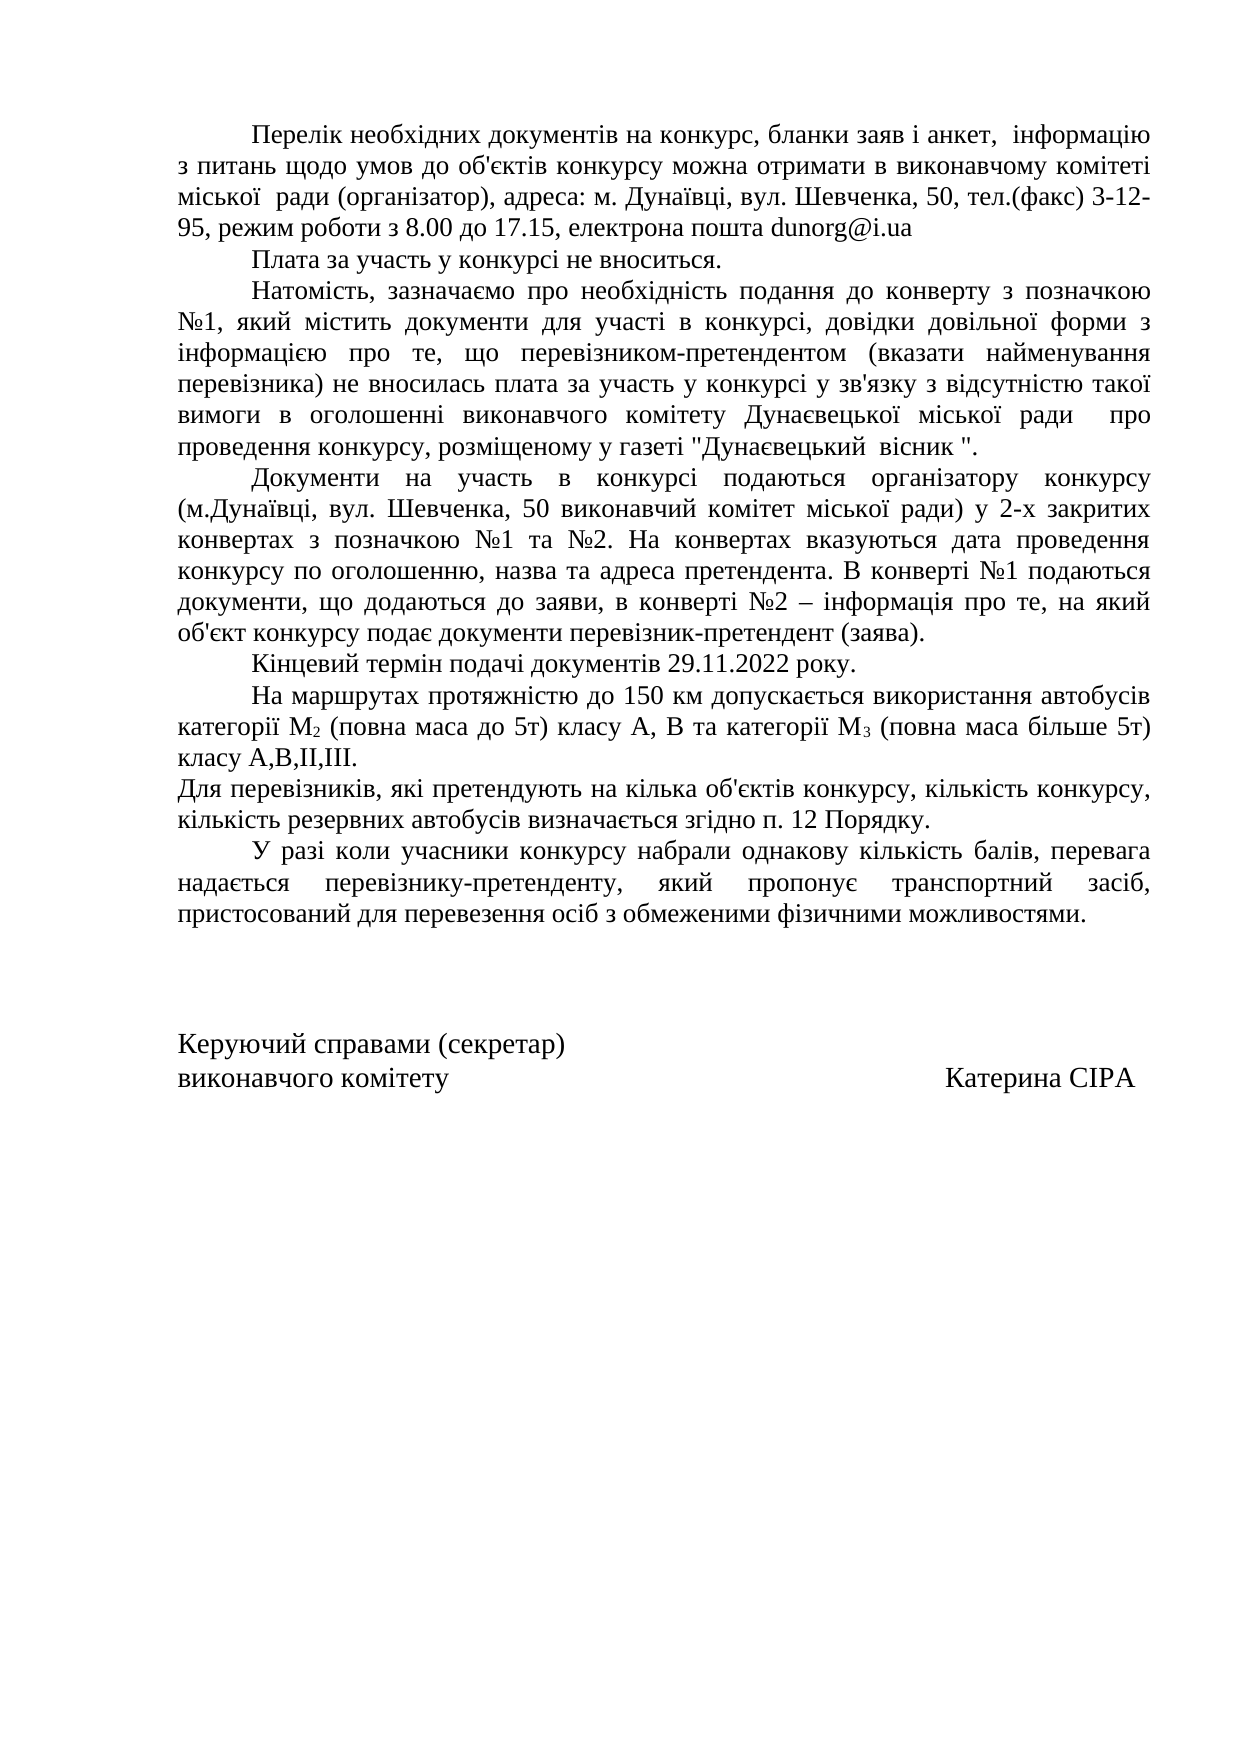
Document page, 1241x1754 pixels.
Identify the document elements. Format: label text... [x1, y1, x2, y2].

text Натомість, зазначаємо про необхідність подання до конверту з позначкою №1, який містить документи для участі в конкурсі, довідки довільної форми з інформацією про те, що перевізником-претендентом (вказати найменування перевізника) не вносилась плата за участь у конкурсі у зв'язку з відсутністю такої вимоги в оголошенні виконавчого комітету Дунаєвецької міської ради про проведення конкурсу, розміщеному у газеті "Дунаєвецький вісник ". [177, 274, 1152, 461]
text виконавчого комітету Катерина СІРА [177, 1060, 1152, 1093]
text Керуючий справами (секретар) [177, 1026, 1152, 1060]
text У разі коли учасники конкурсу набрали однакову кількість балів, перевага надається перевізнику-претенденту, який пропонує транспортний засіб, пристосований для перевезення осіб з обмеженими фізичними можливостями. [177, 834, 1152, 928]
text Перелік необхідних документів на конкурс, бланки заяв і анкет, інформацію з питань щодо умов до об'єктів конкурсу можна отримати в виконавчому комітеті міської ради (організатор), адреса: м. Дунаївці, вул. Шевченка, 50, тел.(факс) 3-12-95, режим роботи з 8.00 до 17.15, електрона пошта dunorg@i.ua [177, 118, 1152, 243]
text На маршрутах протяжністю до допускається використання автобусів категорії М2 (повна маса до 5т) класу А, В та категорії М3 (повна маса більше 5т) класу А,В,ІІ,ІІІ. [177, 679, 1152, 772]
text Для перевізників, які претендують на кілька об'єктів конкурсу, кількість конкурсу, кількість резервних автобусів визначається згідно п. 12 Порядку. [177, 772, 1152, 834]
text Плата за участь у конкурсі не вноситься. [177, 243, 1152, 274]
text Кінцевий термін подачі документів 29.11.2022 року. [177, 648, 1152, 679]
text Документи на участь в конкурсі подаються організатору конкурсу (м.Дунаївці, вул. Шевченка, 50 виконавчий комітет міської ради) у 2-х закритих конвертах з позначкою №1 та №2. На конвертах вказуються дата проведення конкурсу по оголошенню, назва та адреса претендента. В конверті №1 подаються документи, що додаються до заяви, в конверті №2 – інформація про те, на який об'єкт конкурсу подає документи перевізник-претендент (заява). [177, 461, 1152, 648]
